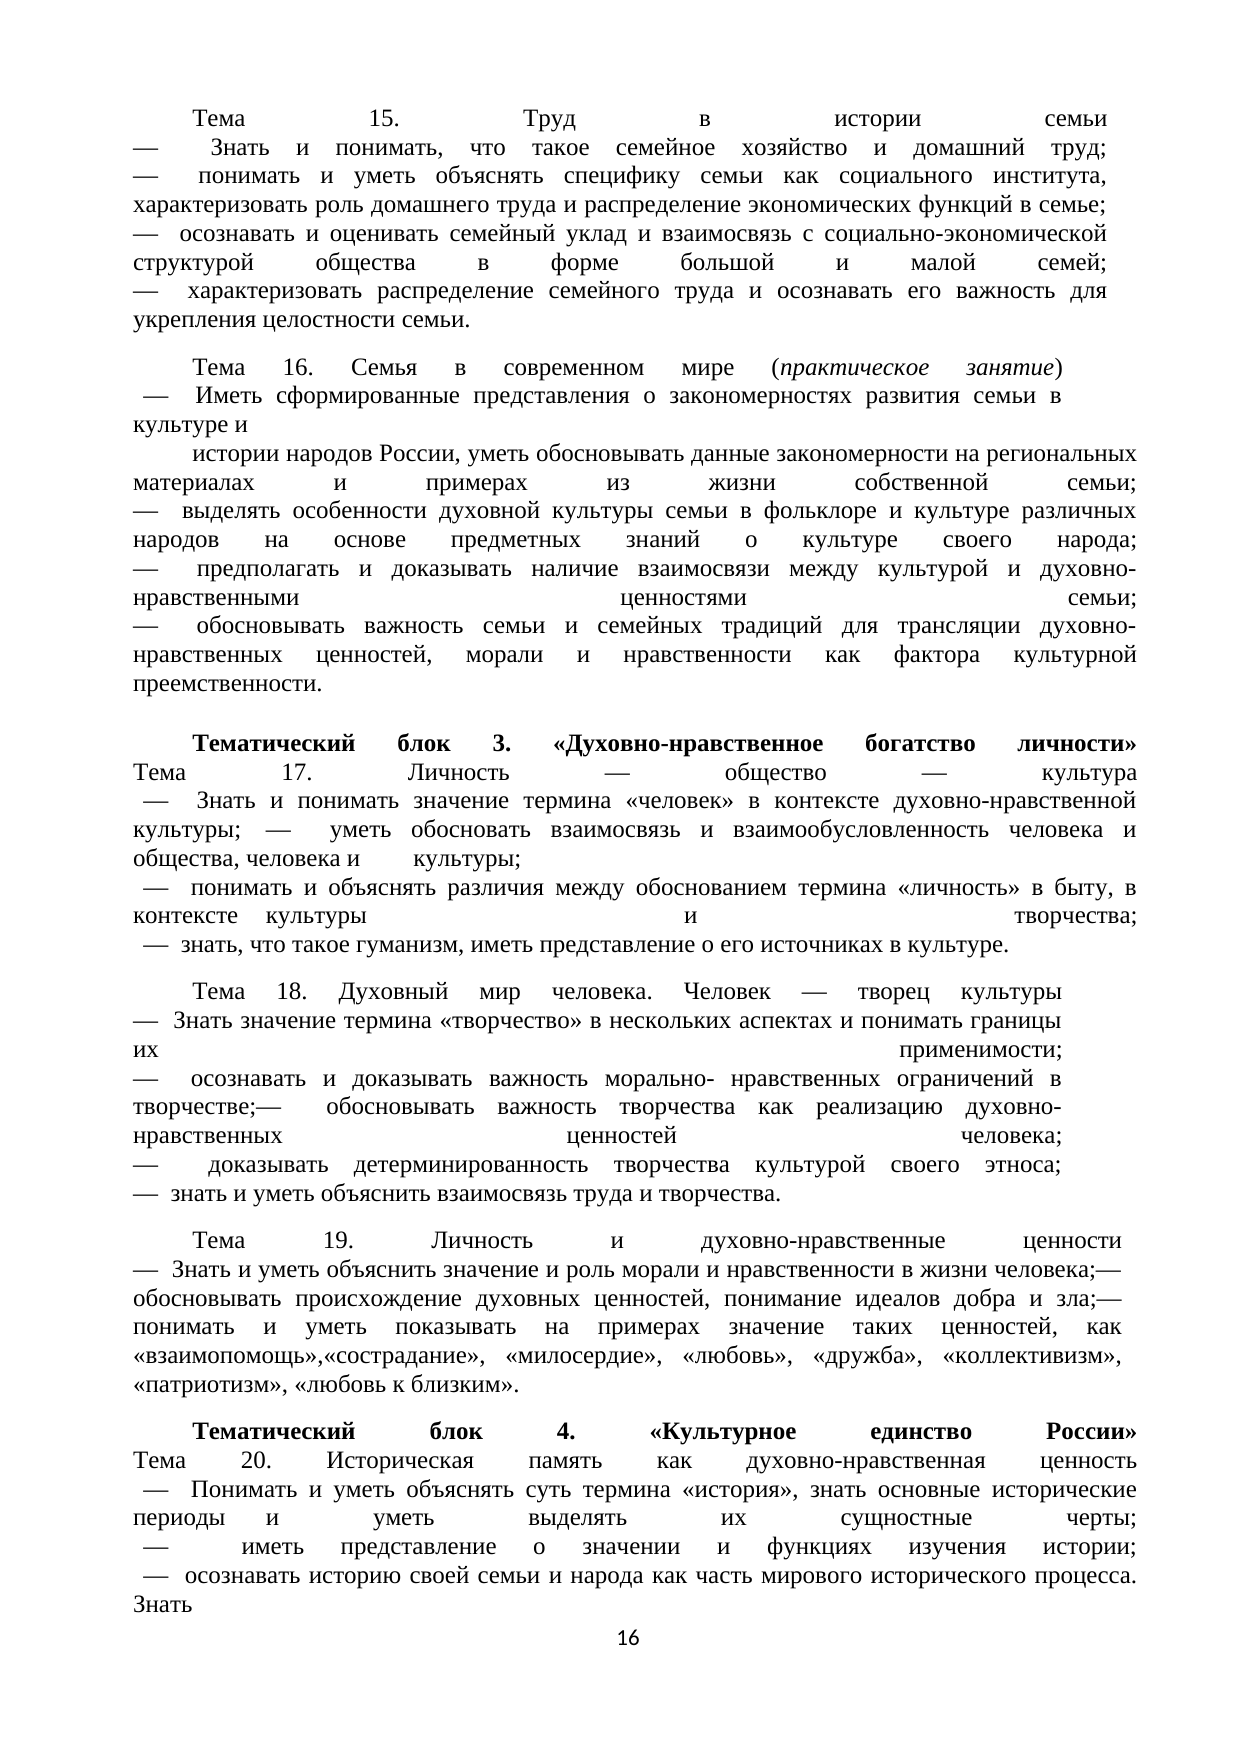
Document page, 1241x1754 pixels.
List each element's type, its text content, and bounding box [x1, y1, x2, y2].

text истории народов России, уметь обосновывать данные закономерности на региональных материалах и примерах из жизни собственной семьи; — выделять особенности духовной культуры семьи в фольклоре и культуре различных народов на основе предметных знаний о культуре своего народа; — предполагать и доказывать наличие взаимосвязи между культурой и духовно-нравственными ценностями семьи; — обосновывать важность семьи и семейных традиций для трансляции духовно-нравственных ценностей, морали и нравственности как фактора культурной преемственности. [133, 438, 1138, 697]
text Тематический блок 3. «Духовно-нравственное богатство личности» Тема 17. Личность — общество — культура — Знать и понимать значение термина «человек» в контексте духовно-нравственной культуры; — уметь обосновать взаимосвязь и взаимообусловленность человека и общества, человека и культуры; — понимать и объяснять различия между обоснованием термина «личность» в быту, в контексте культуры и творчества; — знать, что такое гуманизм, иметь представление о его источниках в культуре. [133, 728, 1138, 958]
text Тематический блок 4. «Культурное единство России» Тема 20. Историческая память как духовно-нравственная ценность — Понимать и уметь объяснять суть термина «история», знать основные исторические периоды и уметь выделять их сущностные черты; — иметь представление о значении и функциях изучения истории; — осознавать историю своей семьи и народа как часть мирового исторического процесса. Знать [133, 1416, 1138, 1617]
text Тема 18. Духовный мир человека. Человек — творец культуры — Знать значение термина «творчество» в нескольких аспектах и понимать границы их применимости; — осознавать и доказывать важность морально- нравственных ограничений в творчестве;— обосновывать важность творчества как реализацию духовно-нравственных ценностей человека; — доказывать детерминированность творчества культурой своего этноса; — знать и уметь объяснить взаимосвязь труда и творчества. [133, 976, 1063, 1206]
text Тема 16. Семья в современном мире (практическое занятие) — Иметь сформированные представления о закономерностях развития семьи в культуре и [133, 352, 1063, 438]
text Тема 15. Труд в истории семьи — Знать и понимать, что такое семейное хозяйство и домашний труд; — понимать и уметь объяснять специфику семьи как социального института, характеризовать роль домашнего труда и распределение экономических функций в семье; — осознавать и оценивать семейный уклад и взаимосвязь с социально-экономической структурой общества в форме большой и малой семей; — характеризовать распределение семейного труда и осознавать его важность для укрепления целостности семьи. [133, 103, 1108, 333]
text Тема 19. Личность и духовно-нравственные ценности — Знать и уметь объяснить значение и роль морали и нравственности в жизни человека;— обосновывать происхождение духовных ценностей, понимание идеалов добра и зла;— понимать и уметь показывать на примерах значение таких ценностей, как «взаимопомощь»,«сострадание», «милосердие», «любовь», «дружба», «коллективизм», «патриотизм», «любовь к близким». [133, 1225, 1123, 1398]
